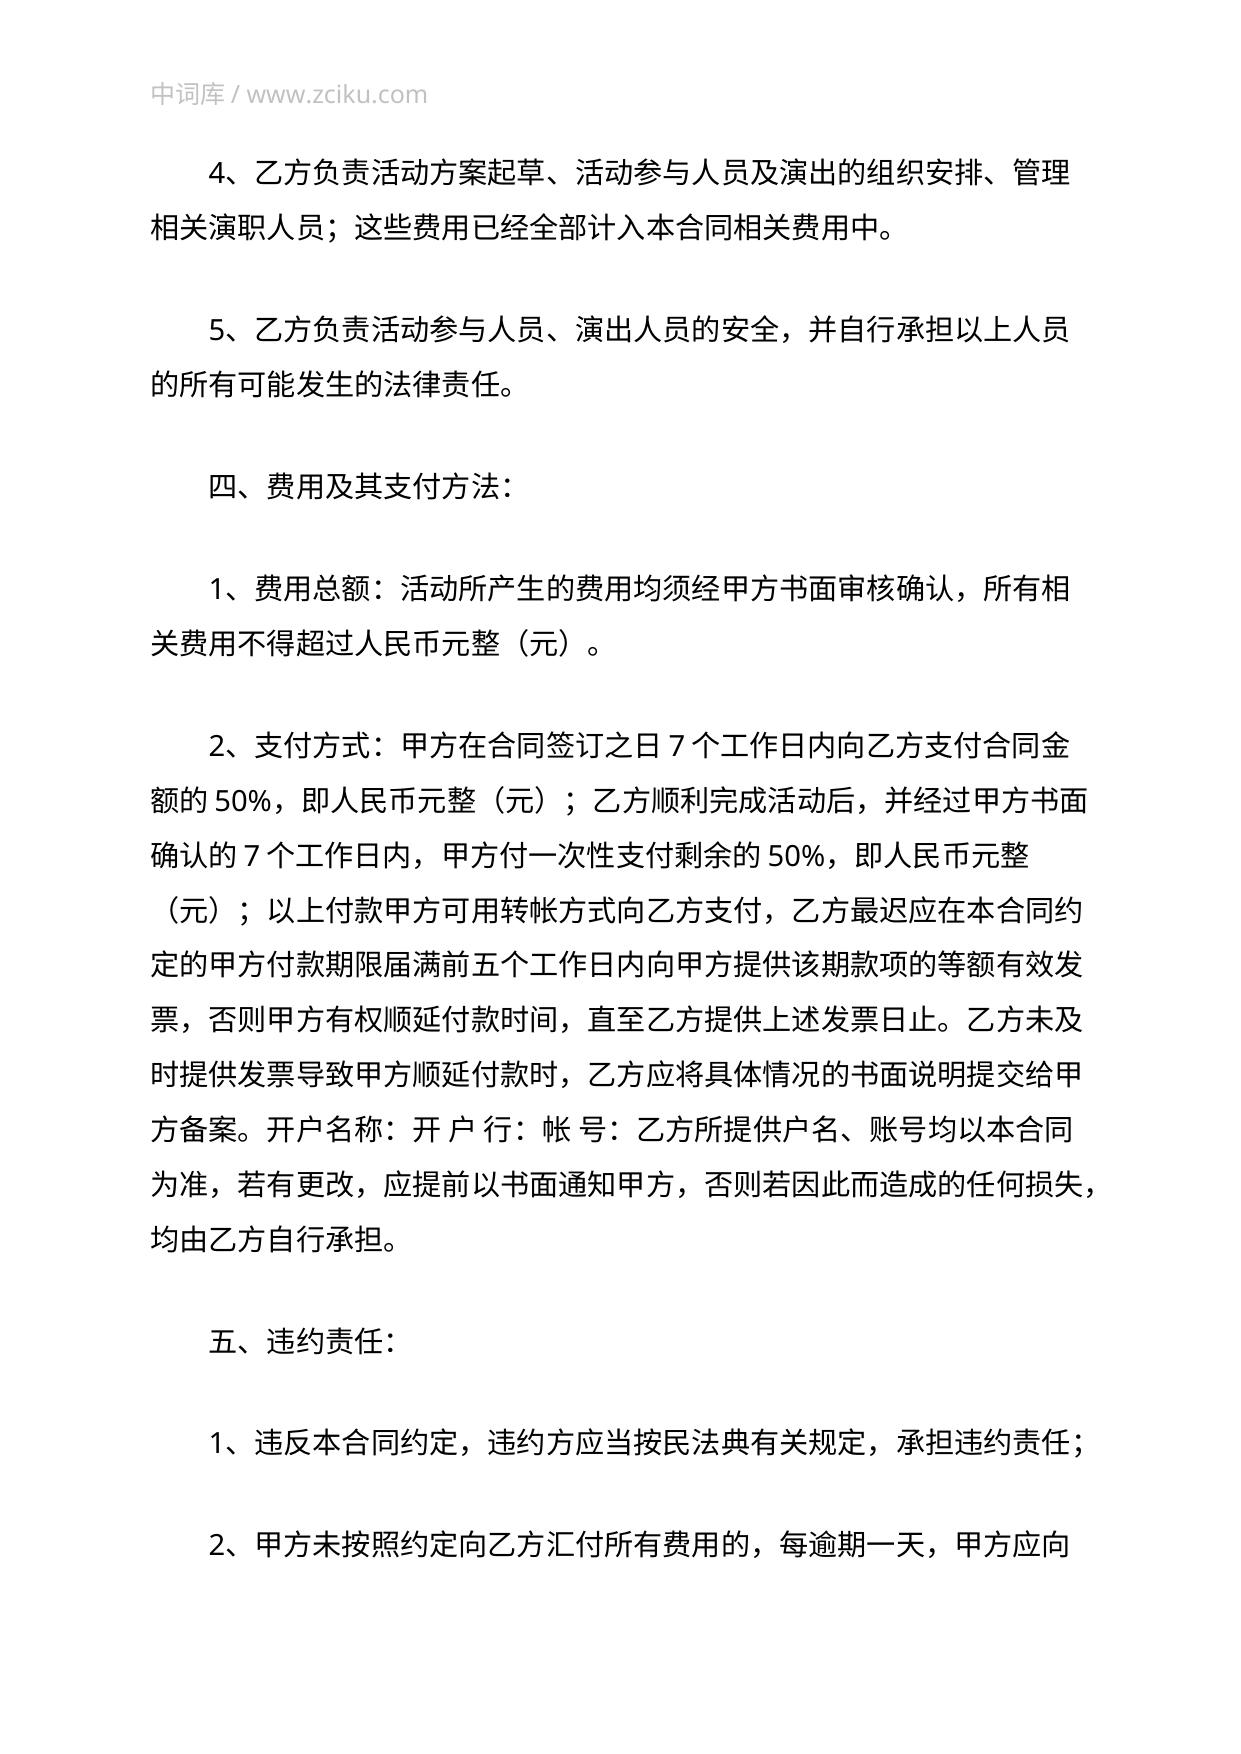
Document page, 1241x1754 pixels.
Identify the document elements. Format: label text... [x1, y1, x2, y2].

text 4、乙方负责活动方案起草、活动参与人员及演出的组织安排、管理相关演职人员；这些费用已经全部计入本合同相关费用中。 [150, 150, 1090, 247]
text 2、支付方式：甲方在合同签订之日7个工作日内向乙方支付合同金额的50%，即人民币元整（元）；乙方顺利完成活动后，并经过甲方书面确认的7个工作日内，甲方付一次性支付剩余的50%，即人民币元整（元）；以上付款甲方可用转帐方式向乙方支付，乙方最迟应在本合同约定的甲方付款期限届满前五个工作日内向甲方提供该期款项的等额有效发票，否则甲方有权顺延付款时间，直至乙方提供上述发票日止。乙方未及时提供发票导致甲方顺延付款时，乙方应将具体情况的书面说明提交给甲方备案。开户名称：开 户 行：帐 号：乙方所提供户名、账号均以本合同为准，若有更改，应提前以书面通知甲方，否则若因此而造成的任何损失，均由乙方自行承担。 [150, 722, 1090, 1259]
text 1、违反本合同约定，违约方应当按民法典有关规定，承担违约责任； [150, 1420, 1090, 1462]
text 四、费用及其支付方法： [150, 463, 1090, 506]
text 五、违约责任： [150, 1318, 1090, 1361]
text 5、乙方负责活动参与人员、演出人员的安全，并自行承担以上人员的所有可能发生的法律责任。 [150, 307, 1090, 404]
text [150, 1522, 1090, 1564]
text 1、费用总额：活动所产生的费用均须经甲方书面审核确认，所有相关费用不得超过人民币元整（元）。 [150, 565, 1090, 663]
